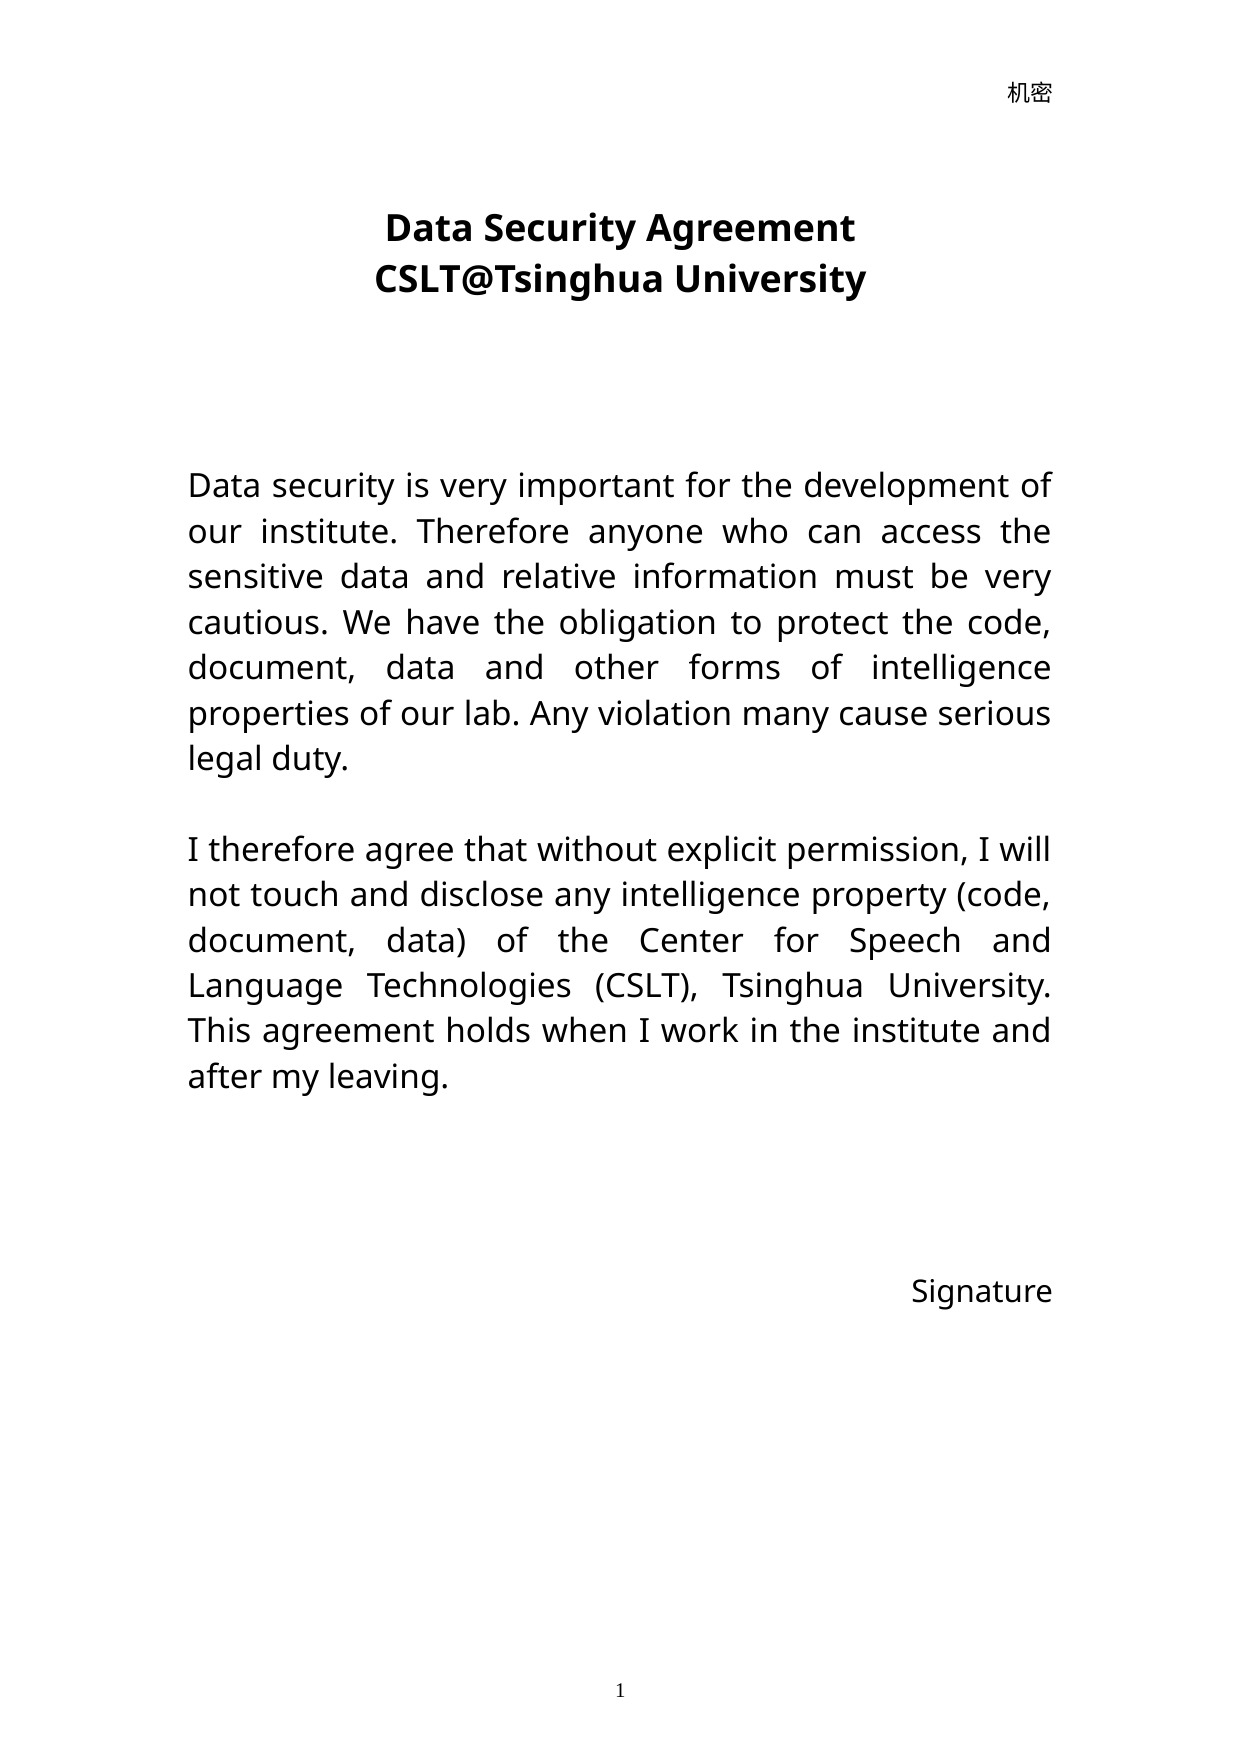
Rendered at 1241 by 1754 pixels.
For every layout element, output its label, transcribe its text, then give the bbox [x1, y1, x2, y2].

text CSLT@Tsinghua University [187, 252, 1053, 303]
text Data security is very important for the development of our institute. Therefore anyone who can access the sensitive data and relative information must be very cautious. We have the obligation to protect the code, document, data and other forms of intelligence properties of our lab. Any violation many cause serious legal duty. [187, 462, 1053, 780]
text Data Security Agreement [187, 201, 1053, 252]
text Signature [187, 1268, 1053, 1311]
text I therefore agree that without explicit permission, I will not touch and disclose any intelligence property (code, document, data) of the Center for Speech and Language Technologies (CSLT), Tsinghua University. This agreement holds when I work in the institute and after my leaving. [187, 826, 1053, 1098]
